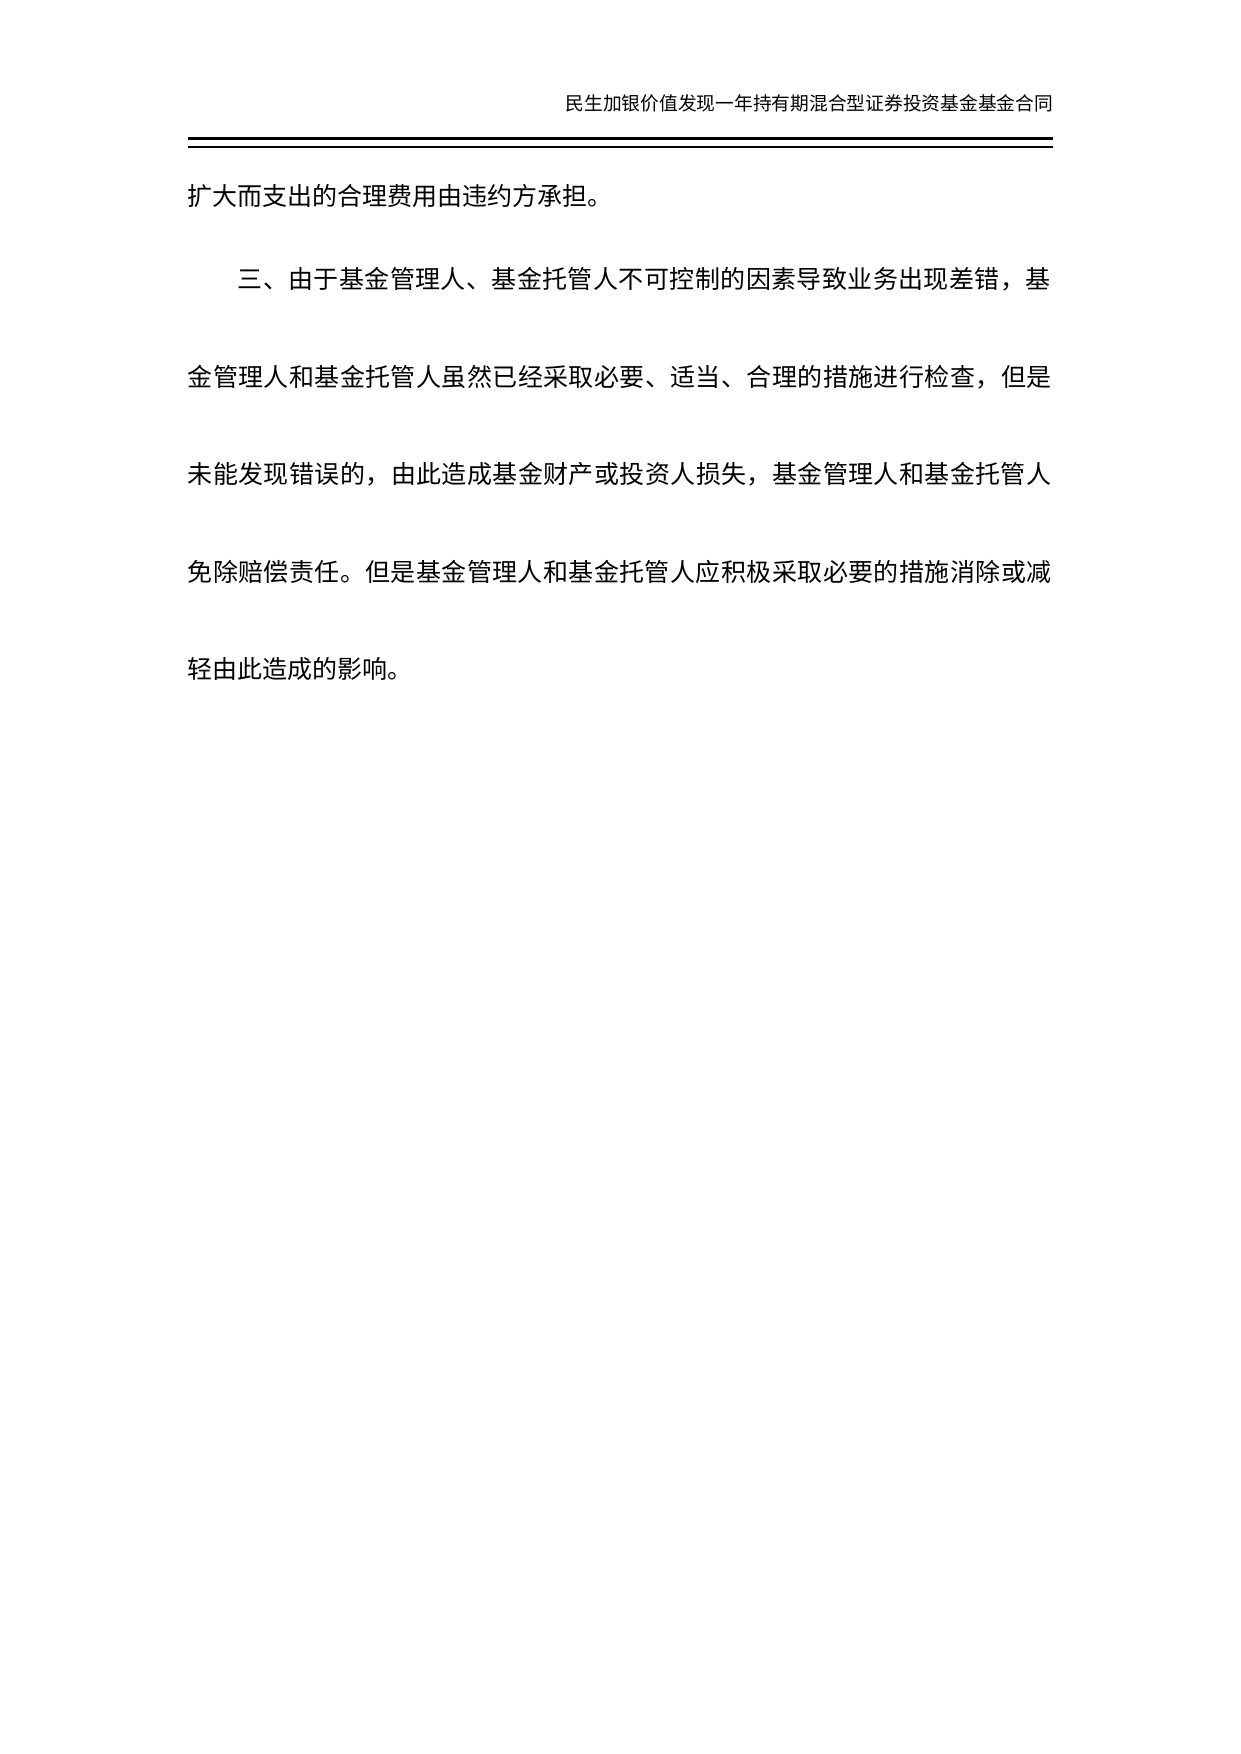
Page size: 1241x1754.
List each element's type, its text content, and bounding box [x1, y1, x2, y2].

text 三、由于基金管理人、基金托管人不可控制的因素导致业务出现差错，基金管理人和基金托管人虽然已经采取必要、适当、合理的措施进行检查，但是未能发现错误的，由此造成基金财产或投资人损失，基金管理人和基金托管人免除赔偿责任。但是基金管理人和基金托管人应积极采取必要的措施消除或减轻由此造成的影响。 [187, 245, 1053, 700]
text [187, 162, 1053, 227]
